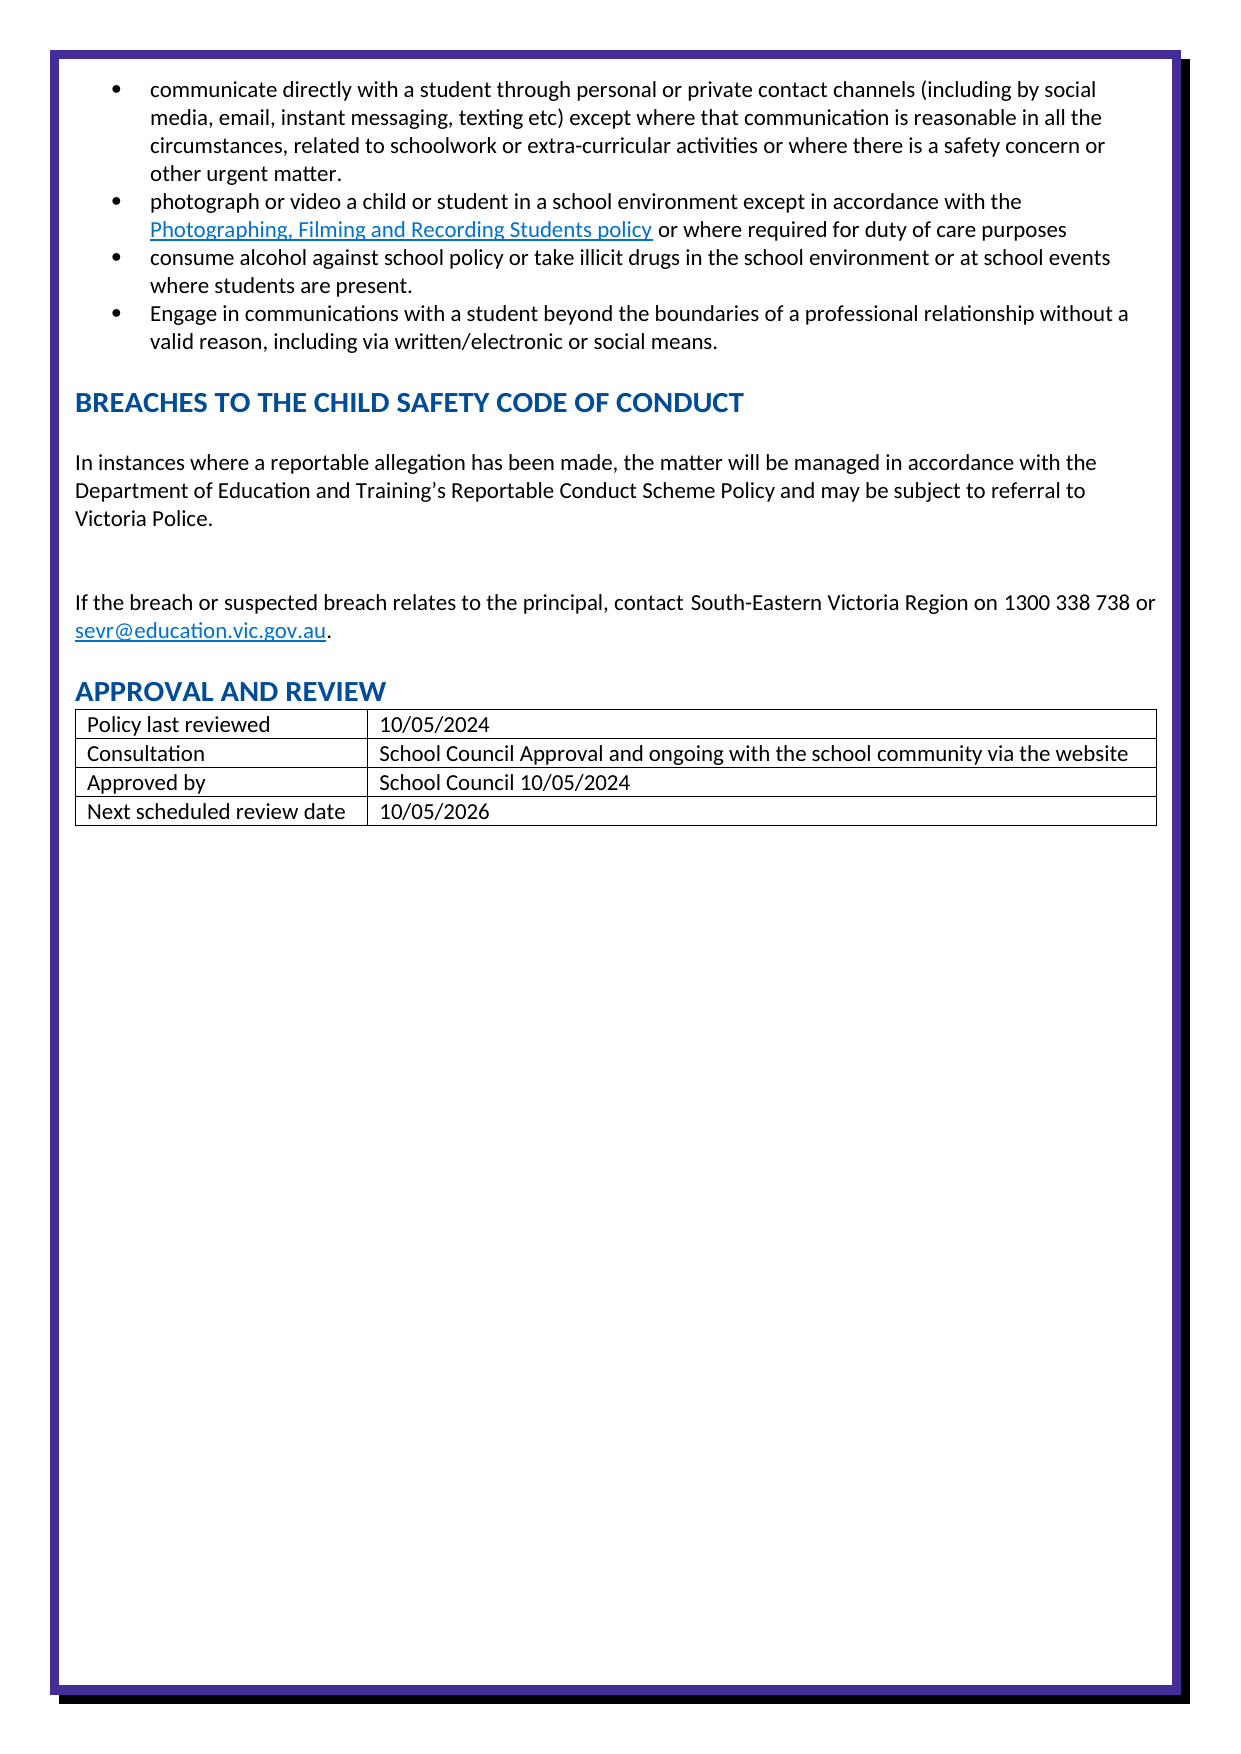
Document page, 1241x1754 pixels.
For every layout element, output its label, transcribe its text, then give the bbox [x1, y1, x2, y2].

table_header Policy last reviewed [76, 710, 367, 738]
text communicate directly with a student through personal or private contact channels (including by social media, email, instant messaging, texting etc) except where that communication is reasonable in all the circumstances, related to schoolwork or extra-curricular activities or where there is a safety concern or other urgent matter. [112, 75, 1156, 187]
table_cell Consultation [76, 739, 367, 767]
text consume alcohol against school policy or take illicit drugs in the school environment or at school events where students are present. [112, 243, 1156, 299]
subtitle APPROVAL AND REVIEW [75, 673, 1156, 709]
table_cell School Council 10/05/2024 [368, 768, 1156, 796]
table_header 10/05/2024 [368, 710, 1156, 738]
table_cell Next scheduled review date [76, 797, 367, 825]
text Engage in communications with a student beyond the boundaries of a professional relationship without a valid reason, including via written/electronic or social means. [112, 299, 1156, 355]
text If the breach or suspected breach relates to the principal, contact Victoria Region on or @education.vic.gov.au. [75, 588, 1156, 644]
text In instances where a reportable allegation has been made, the matter will be managed in accordance with the Department of Education and Training’s Reportable Conduct Scheme Policy and may be subject to referral to Victoria Police. [75, 448, 1156, 532]
subtitle BREACHES TO THE CHILD SAFETY CODE OF CONDUCT [75, 384, 1156, 420]
table_cell School Council Approval and ongoing with the school community via the website [368, 739, 1156, 767]
text photograph or video a child or student in a school environment except in accordance with the Photographing, Filming and Recording Students policy or where required for duty of care purposes [112, 187, 1156, 243]
table_cell 10/05/2026 [368, 797, 1156, 825]
table_cell Approved by [76, 768, 367, 796]
